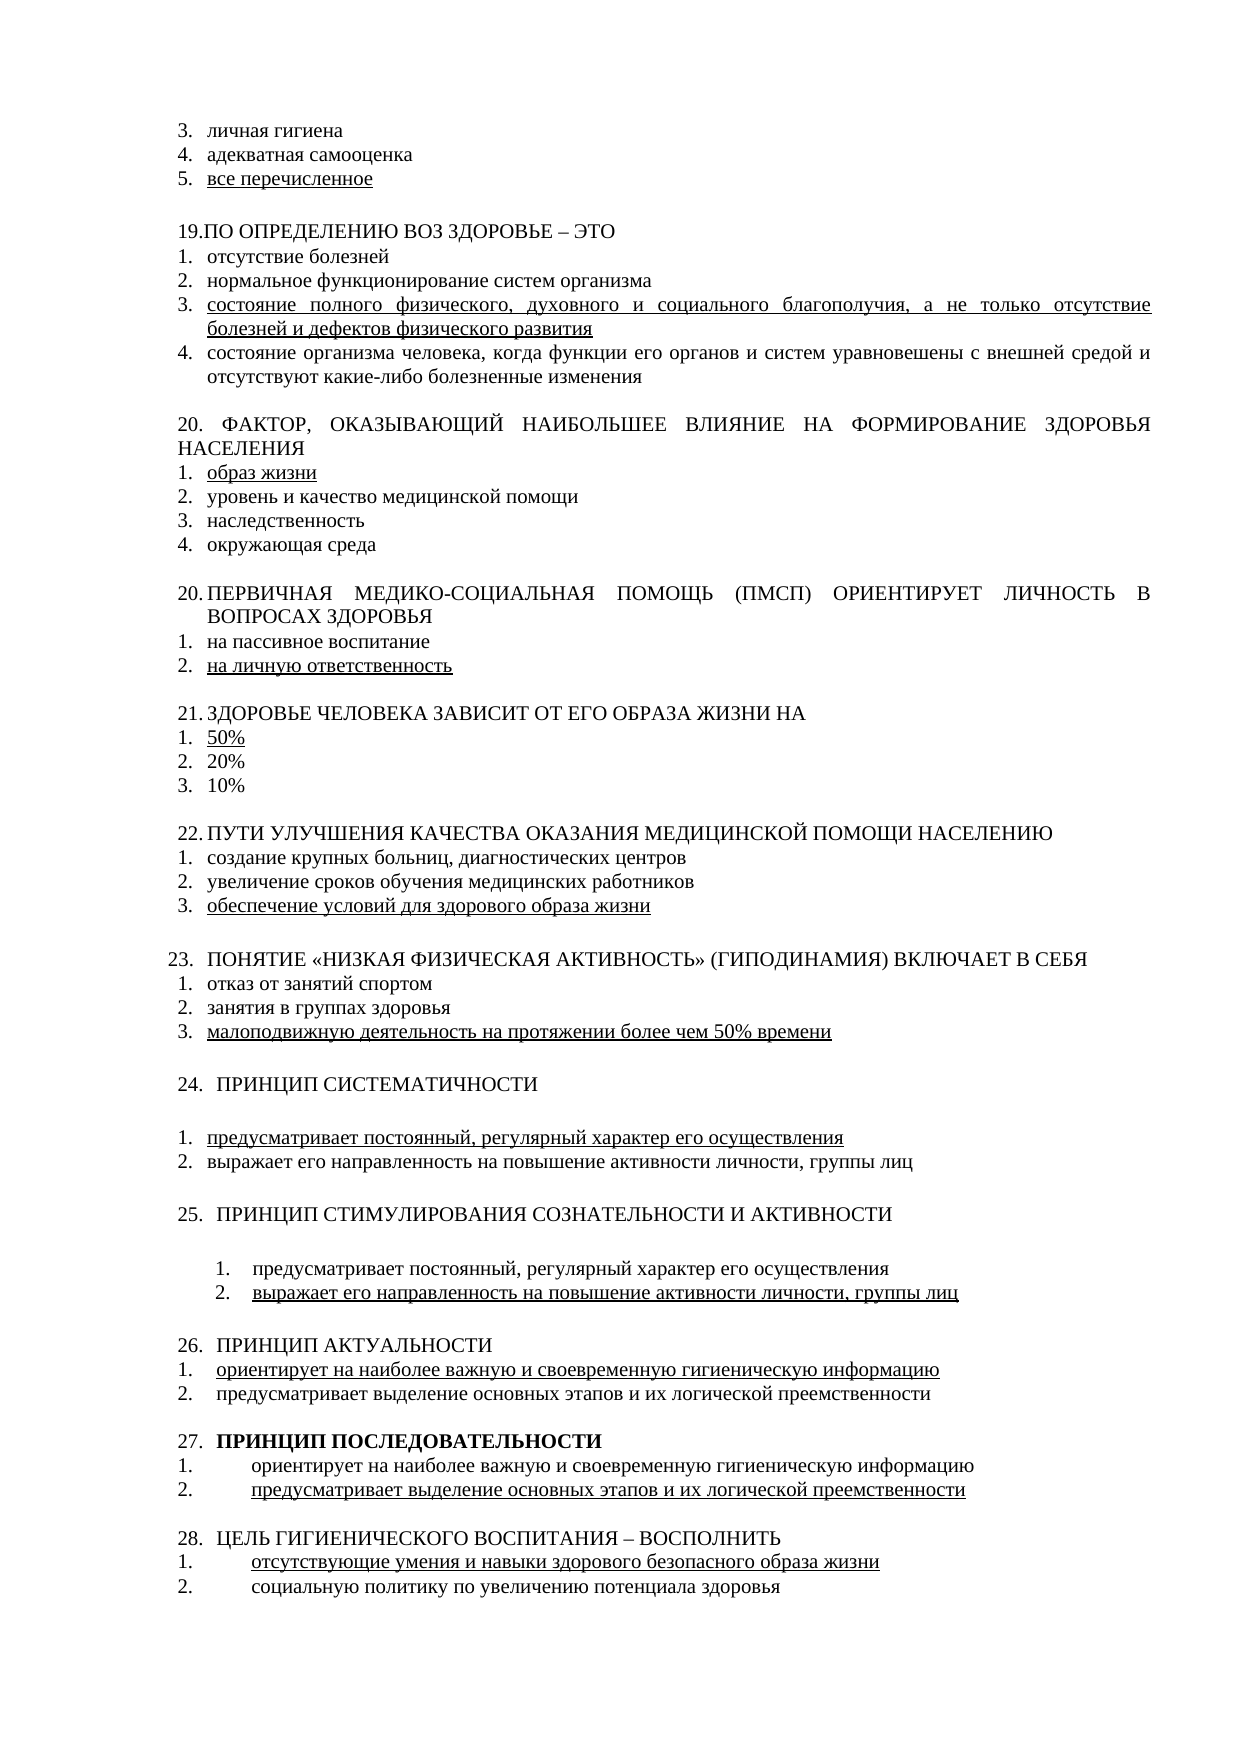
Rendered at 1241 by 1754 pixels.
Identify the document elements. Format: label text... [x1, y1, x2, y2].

list предусматривает выделение основных этапов и их логической преемственности [177, 1477, 1152, 1501]
list занятия в группах здоровья [177, 994, 1152, 1019]
list ориентирует на наиболее важную и своевременную гигиеническую информацию [177, 1357, 1152, 1381]
list выражает его направленность на повышение активности личности, группы лиц [215, 1280, 1152, 1304]
list создание крупных больниц, диагностических центров [177, 845, 1152, 869]
list ПРИНЦИП СТИМУЛИРОВАНИЯ СОЗНАТЕЛЬНОСТИ И АКТИВНОСТИ [177, 1202, 1152, 1226]
list уровень и качество медицинской помощи [177, 484, 1152, 508]
text 19.ПО ОПРЕДЕЛЕНИЮ ВОЗ ЗДОРОВЬЕ – ЭТО [177, 219, 1152, 243]
list предусматривает постоянный, регулярный характер его осуществления [177, 1125, 1152, 1149]
list ПУТИ УЛУЧШЕНИЯ КАЧЕСТВА ОКАЗАНИЯ МЕДИЦИНСКОЙ ПОМОЩИ НАСЕЛЕНИЮ [177, 821, 1152, 845]
list увеличение сроков обучения медицинских работников [177, 869, 1152, 893]
text 20. ФАКТОР, ОКАЗЫВАЮЩИЙ НАИБОЛЬШЕЕ ВЛИЯНИЕ НА ФОРМИРОВАНИЕ ЗДОРОВЬЯ НАСЕЛЕНИЯ [177, 412, 1152, 460]
list образ жизни [177, 460, 1152, 484]
list отказ от занятий спортом [177, 971, 1152, 994]
list ПРИНЦИП АКТУАЛЬНОСТИ [177, 1333, 1152, 1357]
list окружающая среда [177, 532, 1152, 556]
list обеспечение условий для здорового образа жизни [177, 893, 1152, 917]
list 50% [177, 725, 1152, 749]
list ЗДОРОВЬЕ ЧЕЛОВЕКА ЗАВИСИТ ОТ ЕГО ОБРАЗА ЖИЗНИ НА [177, 701, 1152, 725]
list малоподвижную деятельность на протяжении более чем 50% времени [177, 1019, 1152, 1043]
list наследственность [177, 508, 1152, 532]
list предусматривает выделение основных этапов и их логической преемственности [177, 1381, 1152, 1405]
list на личную ответственность [177, 653, 1152, 677]
list ПРИНЦИП ПОСЛЕДОВАТЕЛЬНОСТИ [177, 1429, 1152, 1453]
list 10% [177, 773, 1152, 797]
list ЦЕЛЬ ГИГИЕНИЧЕСКОГО ВОСПИТАНИЯ – ВОСПОЛНИТЬ [177, 1525, 1152, 1549]
list нормальное функционирование систем организма [177, 268, 1152, 292]
list ПЕРВИЧНАЯ МЕДИКО-СОЦИАЛЬНАЯ ПОМОЩЬ (ПМСП) ОРИЕНТИРУЕТ ЛИЧНОСТЬ В ВОПРОСАХ ЗДОРОВЬЯ [177, 580, 1152, 628]
list личная гигиена [177, 118, 1152, 142]
list ПОНЯТИЕ «НИЗКАЯ ФИЗИЧЕСКАЯ АКТИВНОСТЬ» (ГИПОДИНАМИЯ) ВКЛЮЧАЕТ В СЕБЯ [168, 946, 1152, 971]
list отсутствующие умения и навыки здорового безопасного образа жизни [177, 1549, 1152, 1573]
list адекватная самооценка [177, 142, 1152, 166]
list предусматривает постоянный, регулярный характер его осуществления [215, 1256, 1152, 1280]
list выражает его направленность на повышение активности личности, группы лиц [177, 1149, 1152, 1173]
list все перечисленное [177, 166, 1152, 190]
list 20% [177, 749, 1152, 773]
list ориентирует на наиболее важную и своевременную гигиеническую информацию [177, 1453, 1152, 1477]
list состояние полного физического, духовного и социального благополучия, а не только отсутствие болезней и дефектов физического развития [177, 292, 1152, 340]
list отсутствие болезней [177, 243, 1152, 268]
list социальную политику по увеличению потенциала здоровья [177, 1573, 1152, 1598]
list на пассивное воспитание [177, 628, 1152, 653]
list ПРИНЦИП СИСТЕМАТИЧНОСТИ [177, 1072, 1152, 1096]
list состояние организма человека, когда функции его органов и систем уравновешены с внешней средой и отсутствуют какие-либо болезненные изменения [177, 340, 1152, 388]
